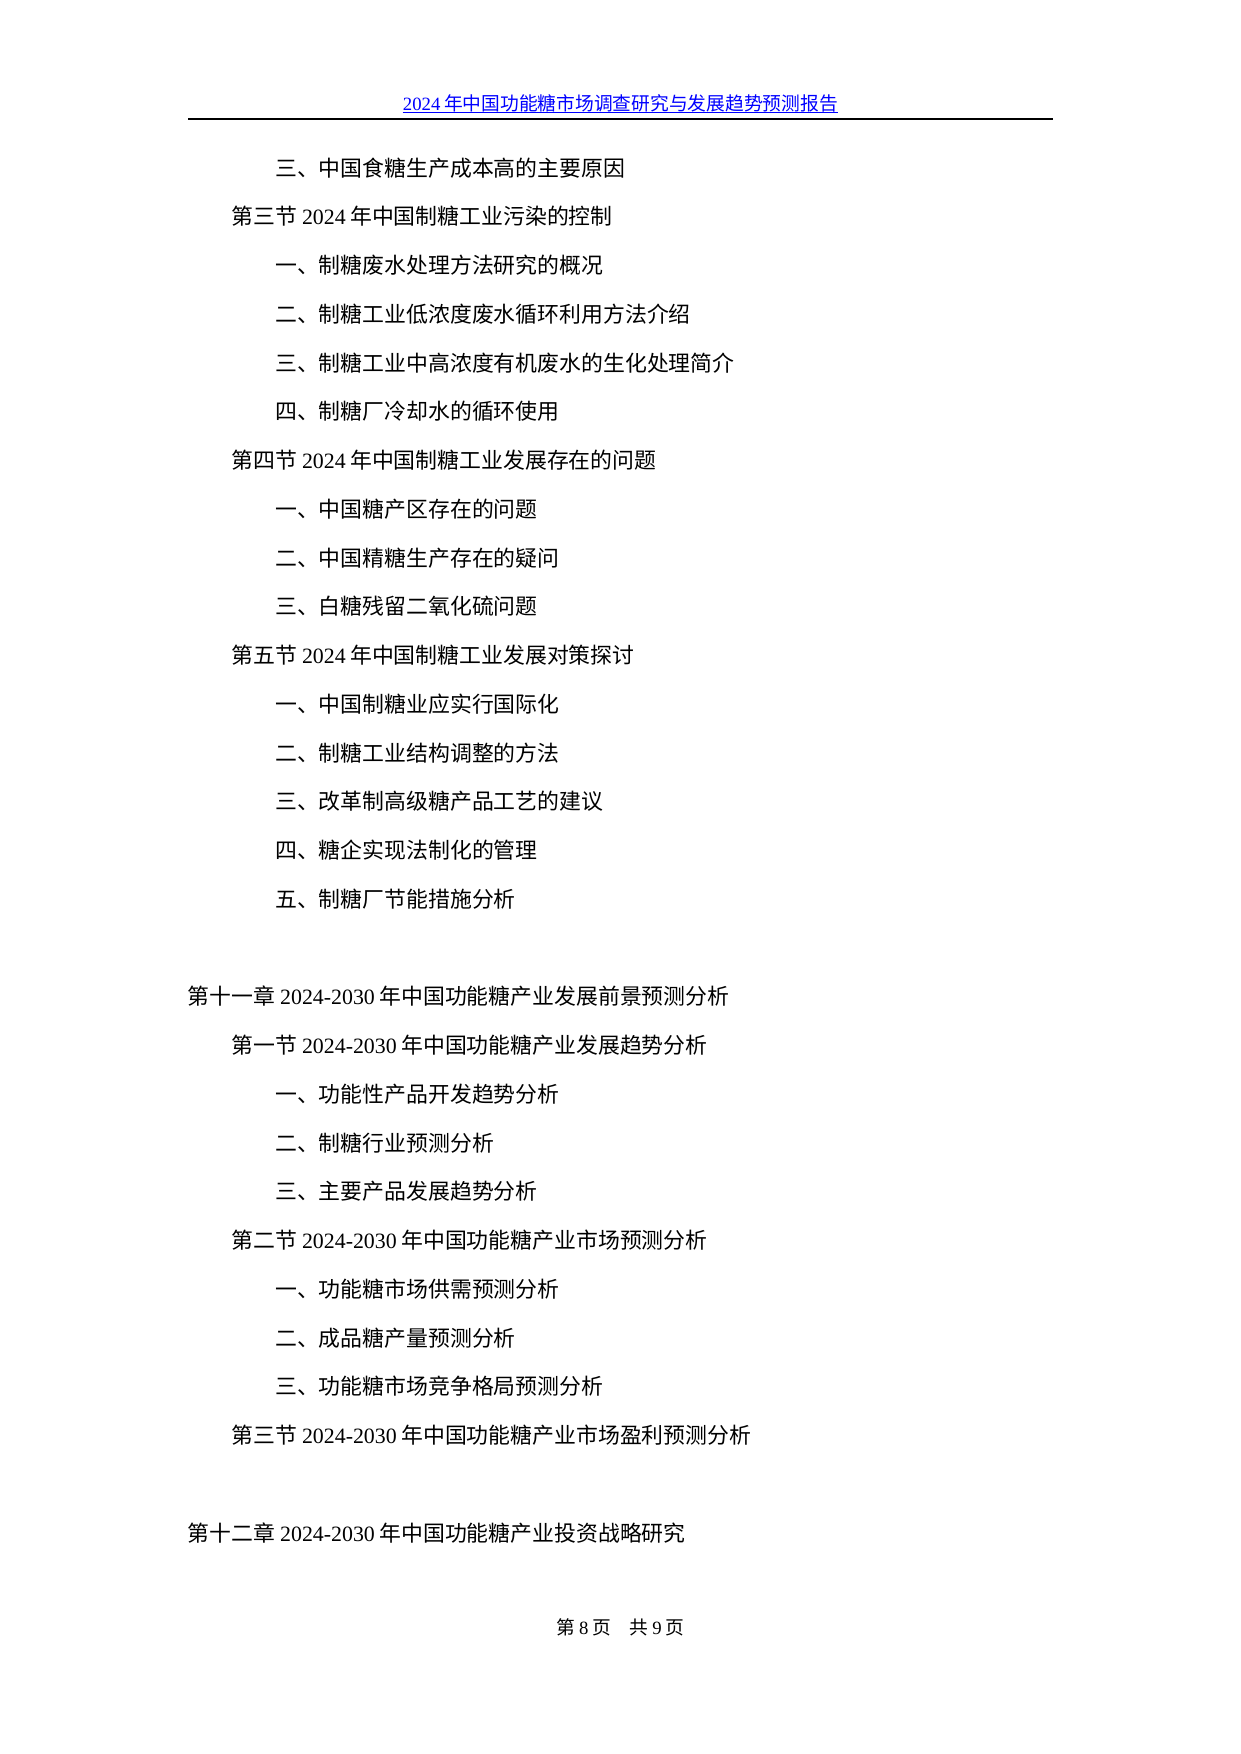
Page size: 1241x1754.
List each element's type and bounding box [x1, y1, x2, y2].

text [187, 150, 1053, 1548]
